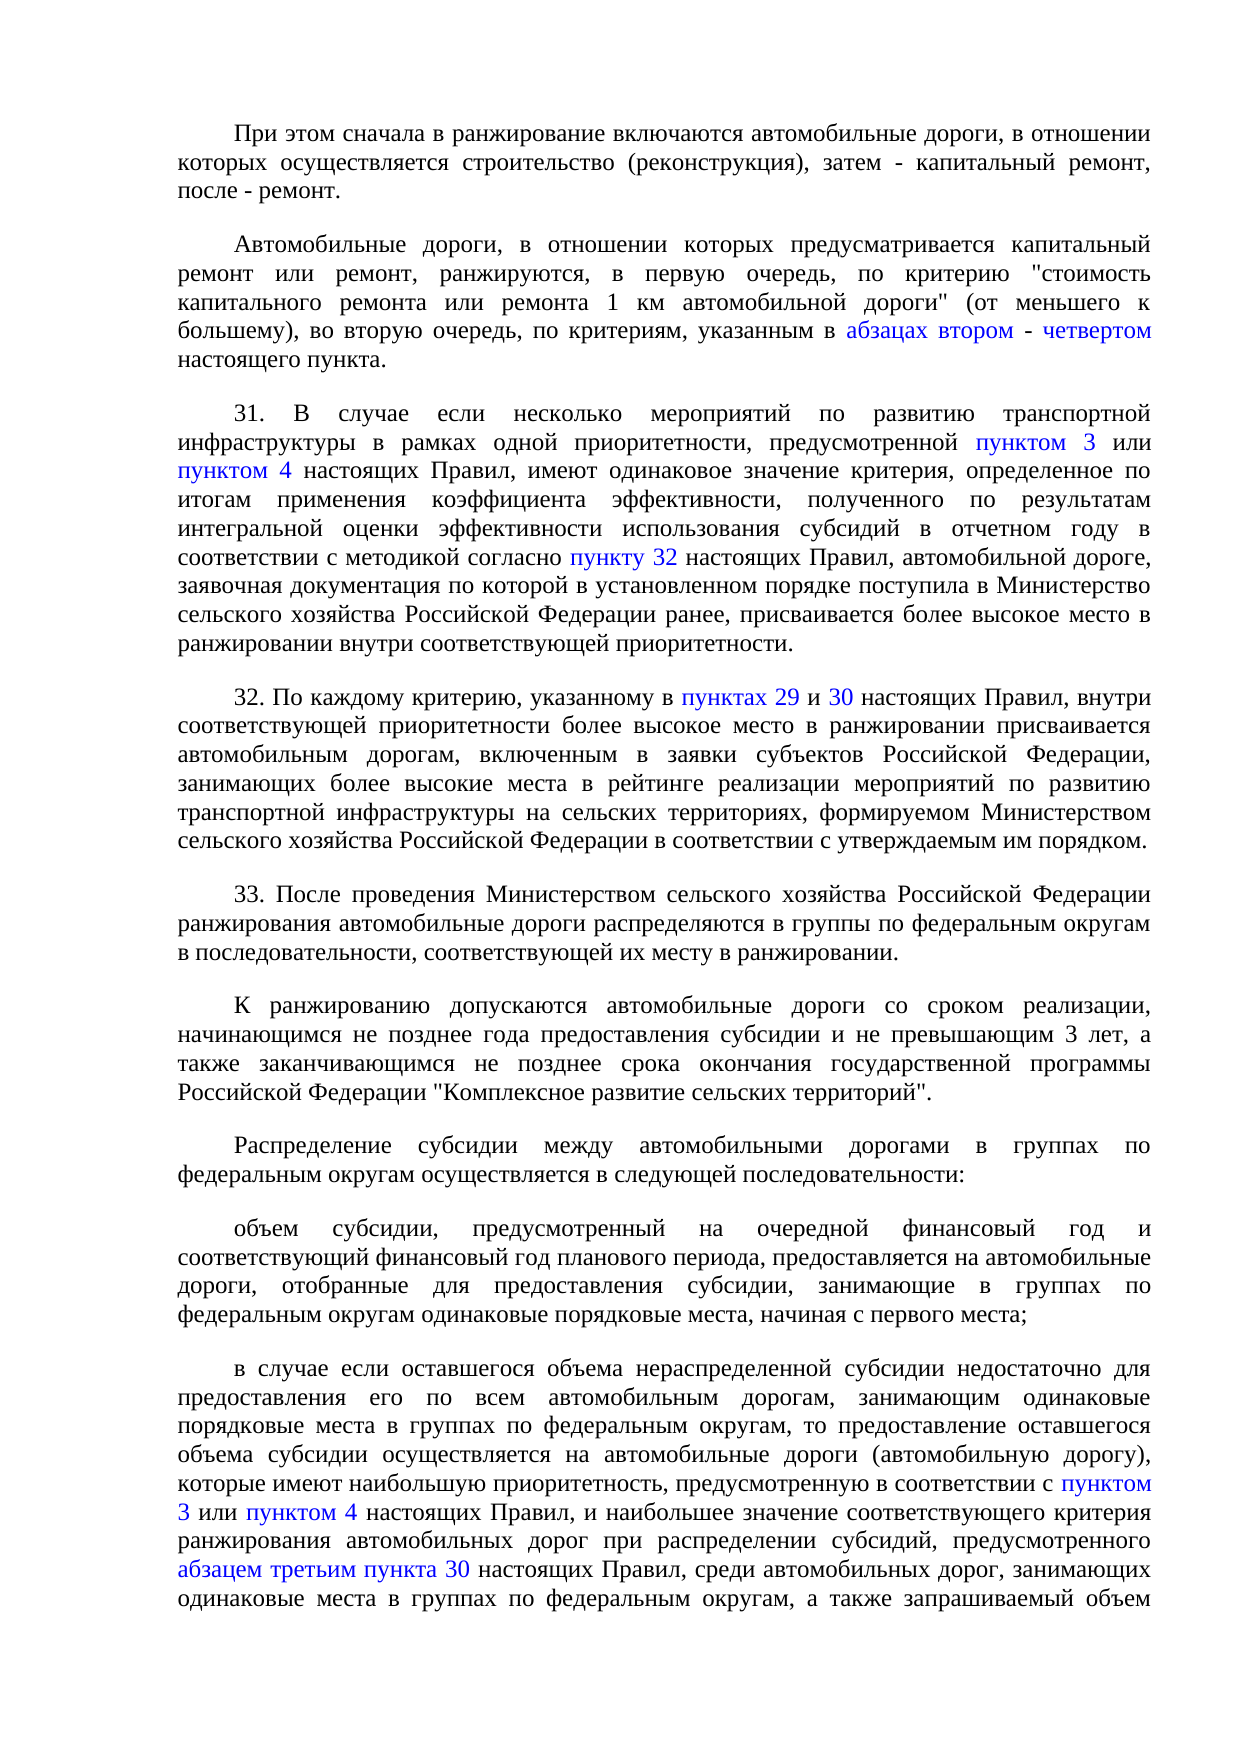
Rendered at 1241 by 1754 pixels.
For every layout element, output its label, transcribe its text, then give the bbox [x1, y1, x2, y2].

text К ранжированию допускаются автомобильные дороги со сроком реализации, начинающимся не позднее года предоставления субсидии и не превышающим 3 лет, а также заканчивающимся не позднее срока окончания государственной программы Российской Федерации "Комплексное развитие сельских территорий". [177, 991, 1152, 1106]
text 31. В случае если несколько мероприятий по развитию транспортной инфраструктуры в рамках одной приоритетности, предусмотренной пунктом 3 или пунктом 4 настоящих Правил, имеют одинаковое значение критерия, определенное по итогам применения коэффициента эффективности, полученного по результатам интегральной оценки эффективности использования субсидий в отчетном году в соответствии с методикой согласно пункту 32 настоящих Правил, автомобильной дороге, заявочная документация по которой в установленном порядке поступила в Министерство сельского хозяйства Российской Федерации ранее, присваивается более высокое место в ранжировании внутри соответствующей приоритетности. [177, 398, 1152, 657]
text 33. После проведения Министерством сельского хозяйства Российской Федерации ранжирования автомобильные дороги распределяются в группы по федеральным округам в последовательности, соответствующей их месту в ранжировании. [177, 879, 1152, 966]
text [177, 1353, 1152, 1612]
text При этом сначала в ранжирование включаются автомобильные дороги, в отношении которых осуществляется строительство (реконструкция), затем - капитальный ремонт, после - ремонт. [177, 118, 1152, 204]
text Распределение субсидии между автомобильными дорогами в группах по федеральным округам осуществляется в следующей последовательности: [177, 1131, 1152, 1188]
text 32. По каждому критерию, указанному в пунктах 29 и 30 настоящих Правил, внутри соответствующей приоритетности более высокое место в ранжировании присваивается автомобильным дорогам, включенным в заявки субъектов Российской Федерации, занимающих более высокие места в рейтинге реализации мероприятий по развитию транспортной инфраструктуры на сельских территориях, формируемом Министерством сельского хозяйства Российской Федерации в соответствии с утверждаемым им порядком. [177, 682, 1152, 854]
text объем субсидии, предусмотренный на очередной финансовый год и соответствующий финансовый год планового периода, предоставляется на автомобильные дороги, отобранные для предоставления субсидии, занимающие в группах по федеральным округам одинаковые порядковые места, начиная с первого места; [177, 1213, 1152, 1328]
text Автомобильные дороги, в отношении которых предусматривается капитальный ремонт или ремонт, ранжируются, в первую очередь, по критерию "стоимость капитального ремонта или ремонта 1 км автомобильной дороги" (от меньшего к большему), во вторую очередь, по критериям, указанным в абзацах втором - четвертом настоящего пункта. [177, 229, 1152, 373]
